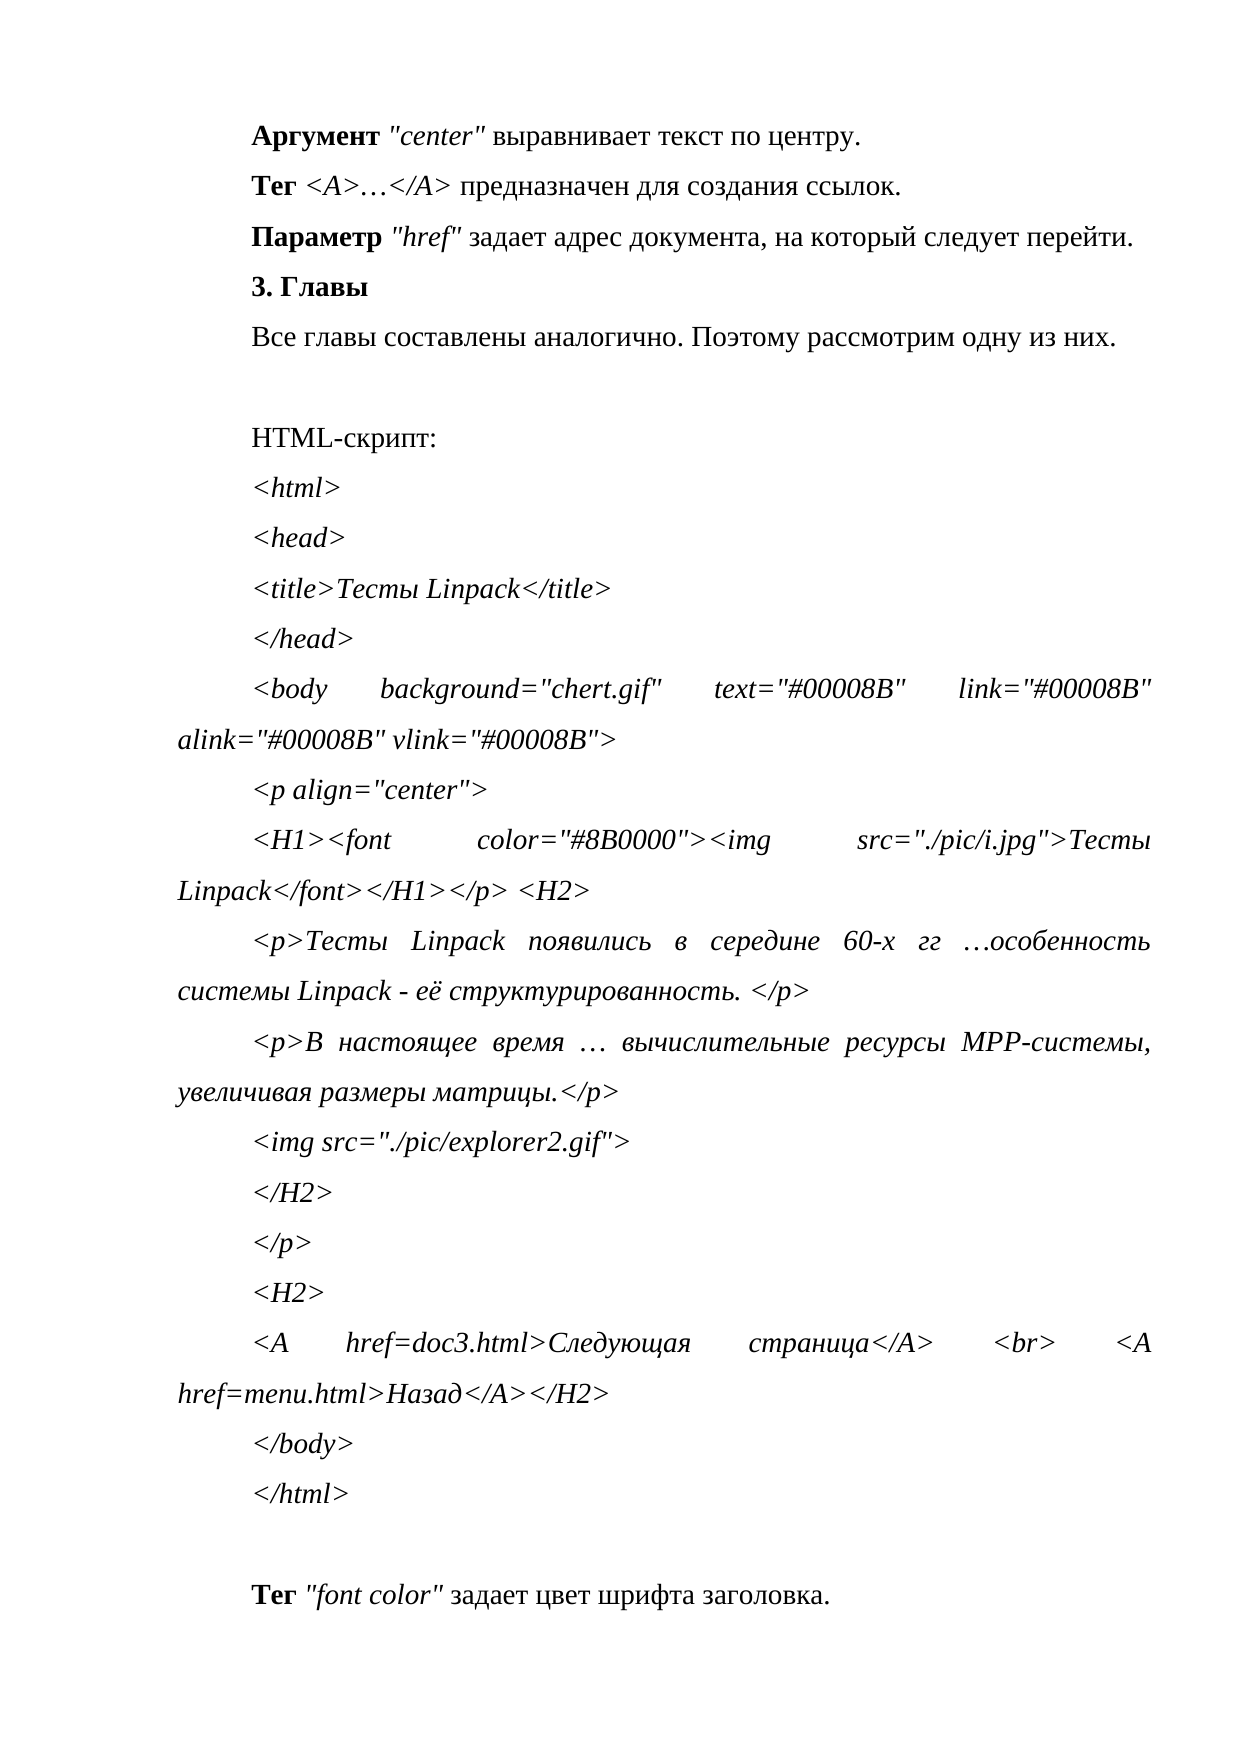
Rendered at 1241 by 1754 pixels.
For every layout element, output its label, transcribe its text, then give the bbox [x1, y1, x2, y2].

text <img src="./pic/explorer2.gif"> [177, 1124, 1152, 1158]
text HTML-скрипт: [177, 420, 1152, 453]
text <title>Тесты Linpack</title> [177, 571, 1152, 604]
text Параметр "href" задает адрес документа, на который следует перейти. [177, 219, 1152, 252]
text <H2> [177, 1275, 1152, 1309]
text </head> [177, 621, 1152, 655]
text <p align="center"> [177, 772, 1152, 806]
text </p> [177, 1225, 1152, 1258]
text <body background="chert.gif" text="#00008B" link="#00008B" alink="#00008B" vlink="#00008B"> [177, 672, 1152, 755]
text <A href=doc3.html>Следующая страница</A> <br> <A href=menu.html>Назад</A></H2> [177, 1326, 1152, 1409]
text Все главы составлены аналогично. Поэтому рассмотрим одну из них. [177, 319, 1152, 353]
text Тег <А>…</A> предназначен для создания ссылок. [177, 168, 1152, 202]
text <head> [177, 521, 1152, 554]
text 3. Главы [177, 269, 1152, 303]
text </body> [177, 1426, 1152, 1460]
text <H1><font color="#8B0000"><img src="./pic/i.jpg">Тесты Linpack</font></H1></p> <H2> [177, 822, 1152, 906]
text </html> [177, 1477, 1152, 1510]
text Аргумент "center" выравнивает текст по центру. [177, 118, 1152, 152]
text </H2> [177, 1175, 1152, 1208]
text <p>В настоящее время … вычислительные ресурсы МРР-системы, увеличивая размеры матрицы.</p> [177, 1024, 1152, 1108]
text <p>Тесты Linpack появились в середине 60-х гг …особенность системы Linpack - её структурированность. </p> [177, 923, 1152, 1007]
text Тег "font color" задает цвет шрифта заголовка. [177, 1577, 1152, 1611]
text <html> [177, 470, 1152, 504]
